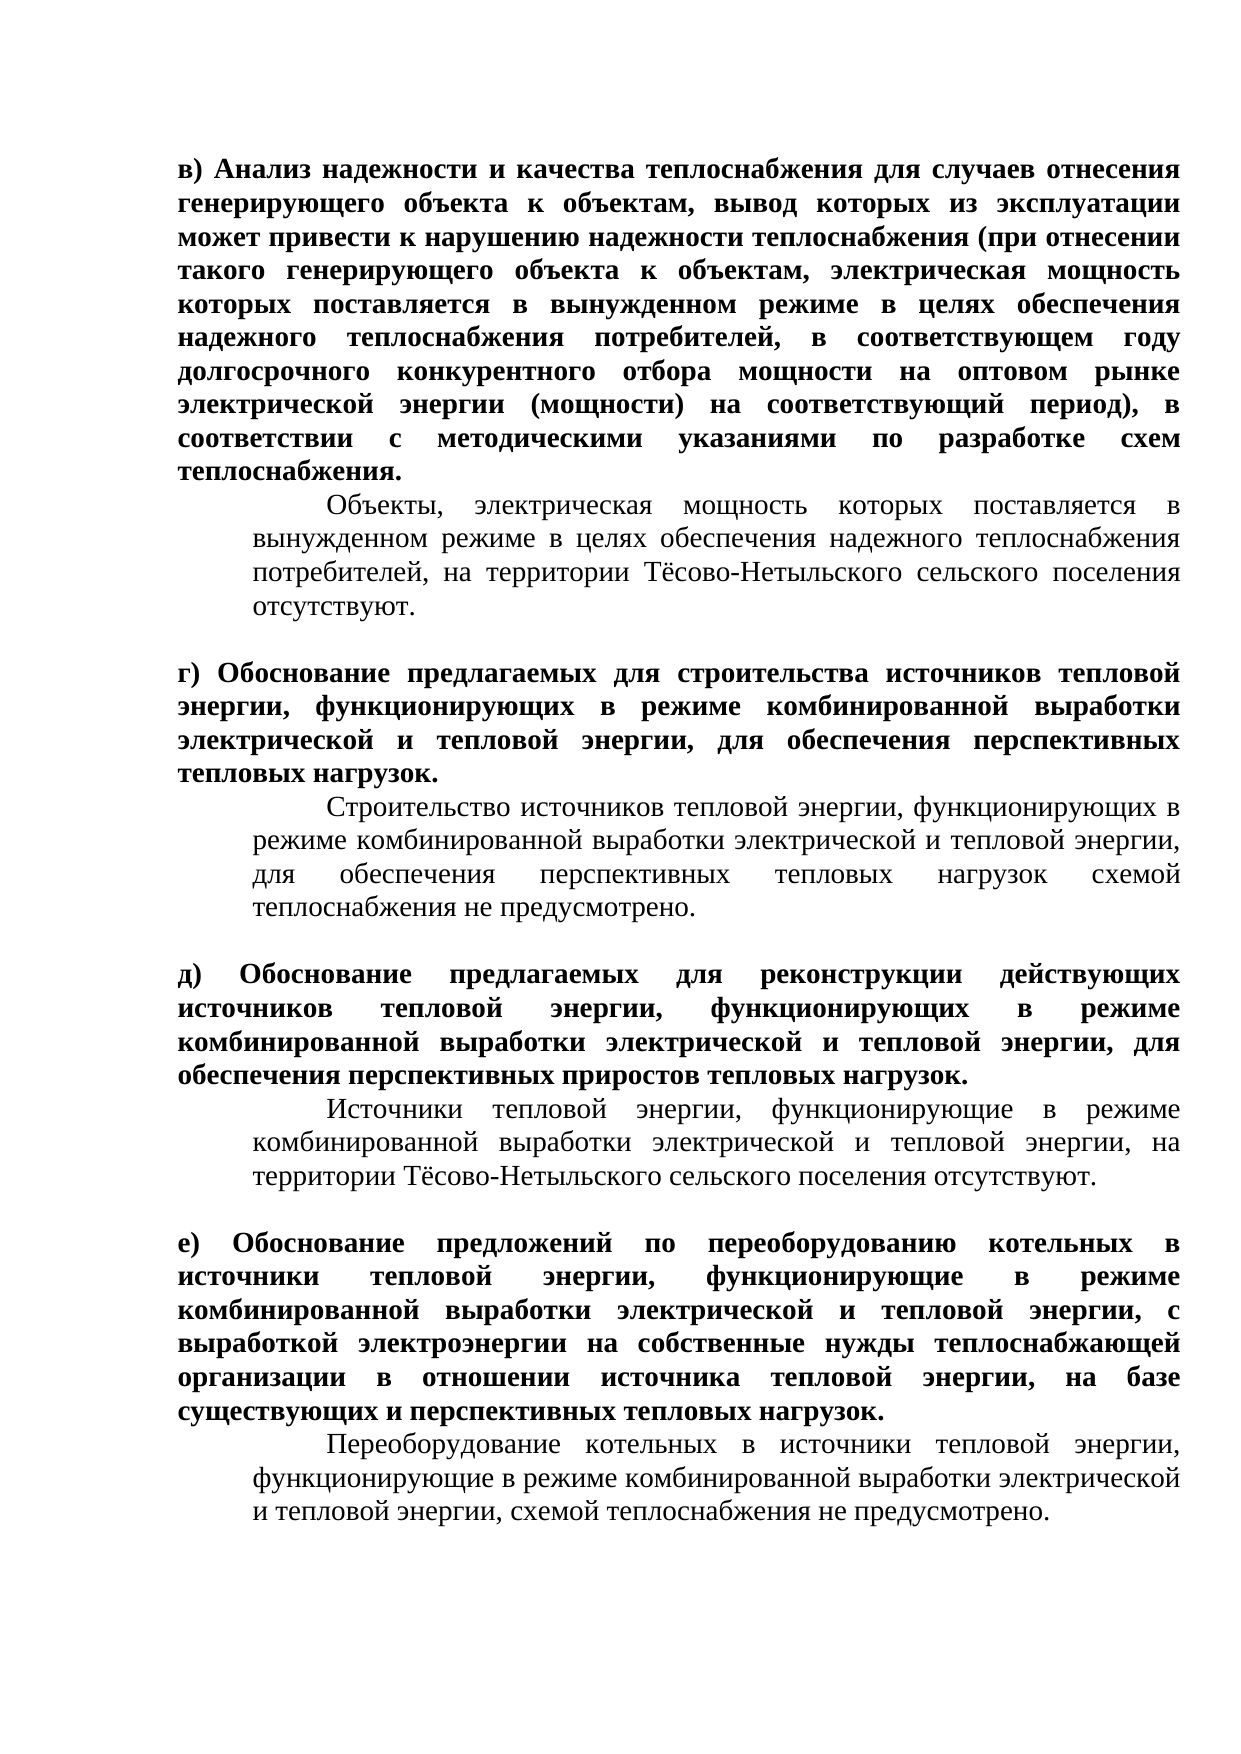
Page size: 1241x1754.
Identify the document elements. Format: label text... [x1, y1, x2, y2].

text Строительство источников тепловой энергии, функционирующих в режиме комбинированной выработки электрической и тепловой энергии, для обеспечения перспективных тепловых нагрузок схемой теплоснабжения не предусмотрено. [252, 789, 1181, 923]
subtitle е) Обоснование предложений по переоборудованию котельных в источники тепловой энергии, функционирующие в режиме комбинированной выработки электрической и тепловой энергии, с выработкой электроэнергии на собственные нужды теплоснабжающей организации в отношении источника тепловой энергии, на базе существующих и перспективных тепловых нагрузок. [177, 1225, 1181, 1426]
subtitle д) Обоснование предлагаемых для реконструкции действующих источников тепловой энергии, функционирующих в режиме комбинированной выработки электрической и тепловой энергии, для обеспечения перспективных приростов тепловых нагрузок. [177, 957, 1181, 1091]
text Объекты, электрическая мощность которых поставляется в вынужденном режиме в целях обеспечения надежного теплоснабжения потребителей, на территории Тёсово-Нетыльского сельского поселения отсутствуют. [252, 487, 1181, 621]
subtitle г) Обоснование предлагаемых для строительства источников тепловой энергии, функционирующих в режиме комбинированной выработки электрической и тепловой энергии, для обеспечения перспективных тепловых нагрузок. [177, 655, 1181, 789]
text Источники тепловой энергии, функционирующие в режиме комбинированной выработки электрической и тепловой энергии, на территории Тёсово-Нетыльского сельского поселения отсутствуют. [252, 1091, 1181, 1191]
subtitle в) Анализ надежности и качества теплоснабжения для случаев отнесения генерирующего объекта к объектам, вывод которых из эксплуатации может привести к нарушению надежности теплоснабжения (при отнесении такого генерирующего объекта к объектам, электрическая мощность которых поставляется в вынужденном режиме в целях обеспечения надежного теплоснабжения потребителей, в соответствующем году долгосрочного конкурентного отбора мощности на оптовом рынке электрической энергии (мощности) на соответствующий период), в соответствии с методическими указаниями по разработке схем теплоснабжения. [177, 152, 1181, 487]
text Переоборудование котельных в источники тепловой энергии, функционирующие в режиме комбинированной выработки электрической и тепловой энергии, схемой теплоснабжения не предусмотрено. [252, 1426, 1181, 1527]
